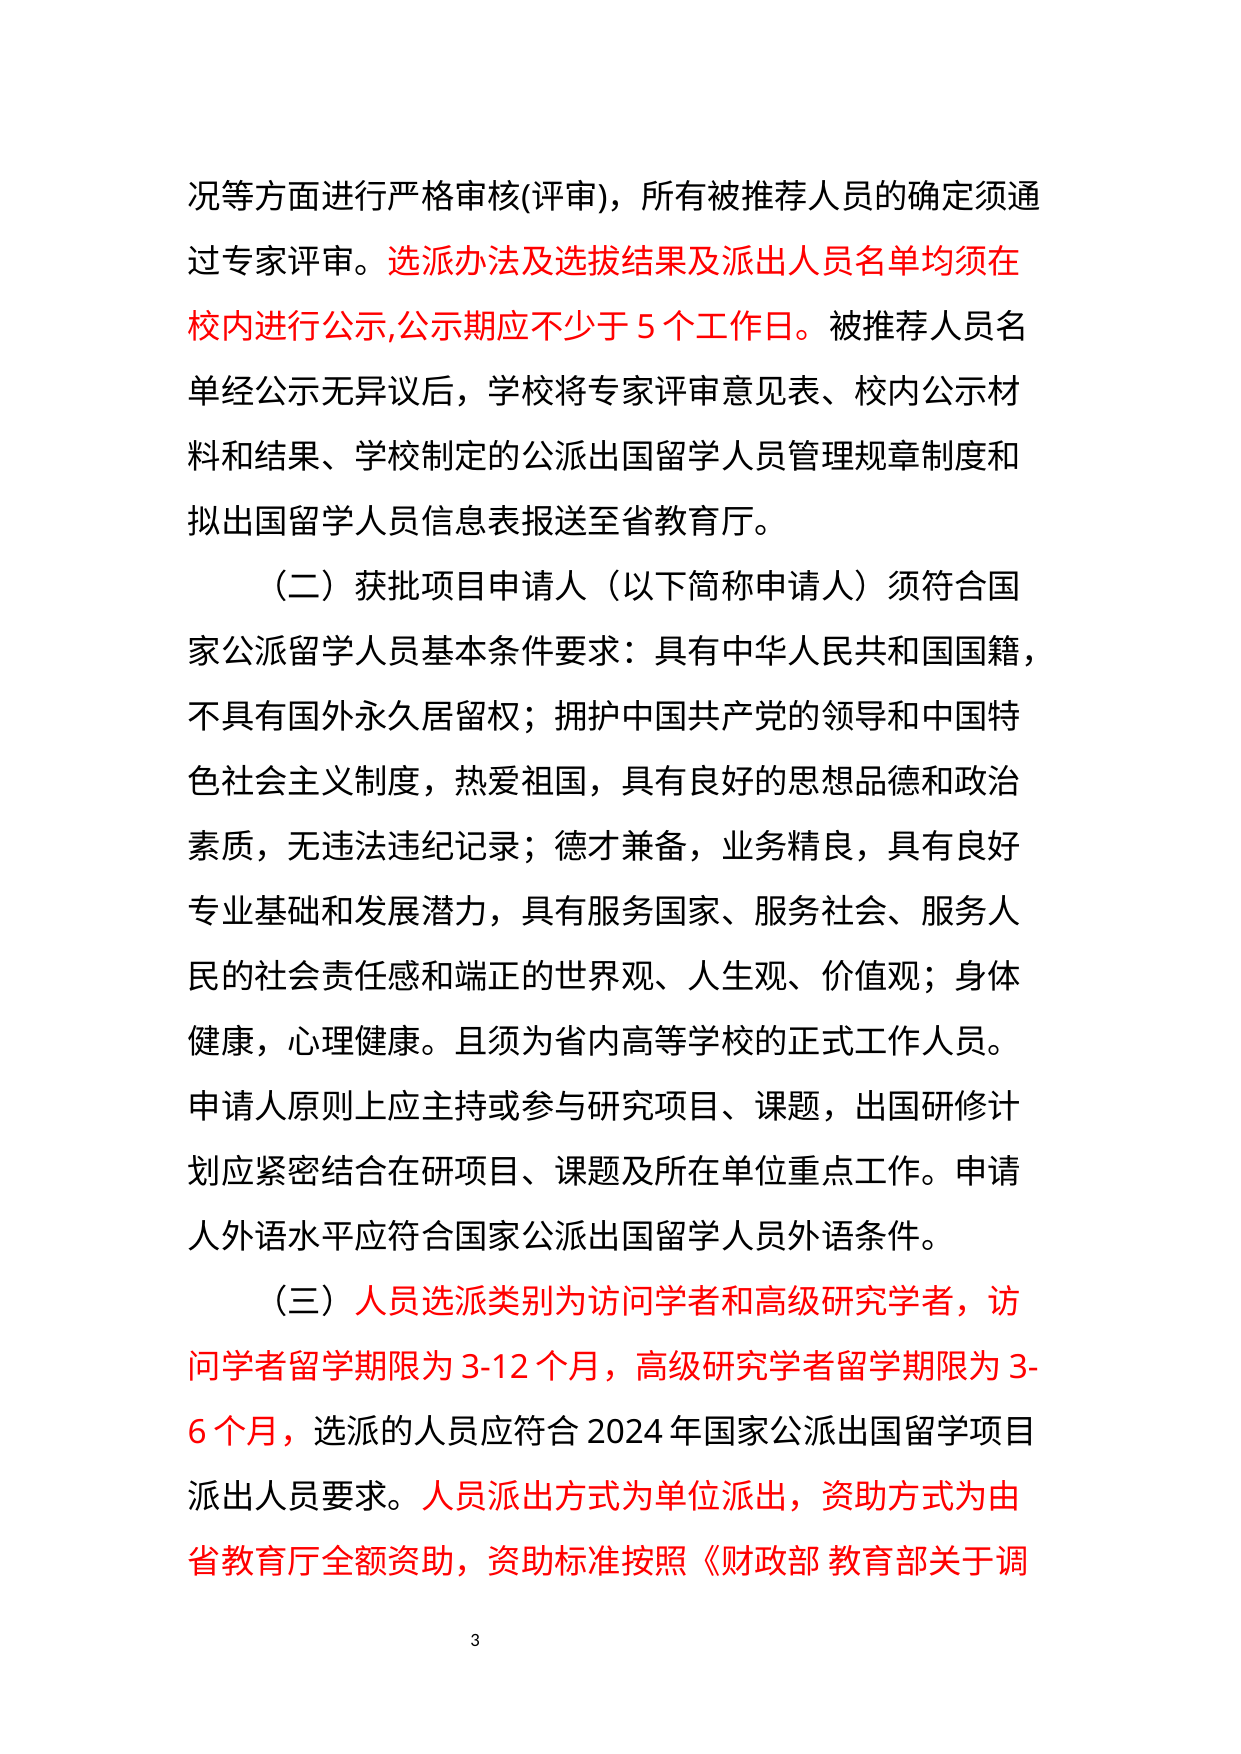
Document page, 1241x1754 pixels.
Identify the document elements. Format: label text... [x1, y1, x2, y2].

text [187, 162, 1053, 552]
text （二）获批项目申请人（以下简称申请人）须符合国家公派留学人员基本条件要求：具有中华人民共和国国籍，不具有国外永久居留权；拥护中国共产党的领导和中国特色社会主义制度，热爱祖国，具有良好的思想品德和政治素质，无违法违纪记录；德才兼备，业务精良，具有良好专业基础和发展潜力，具有服务国家、服务社会、服务人民的社会责任感和端正的世界观、人生观、价值观；身体健康，心理健康。且须为省内高等学校的正式工作人员。申请人原则上应主持或参与研究项目、课题，出国研修计划应紧密结合在研项目、课题及所在单位重点工作。申请人外语水平应符合国家公派出国留学人员外语条件。 [187, 552, 1053, 1267]
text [187, 1267, 1053, 1592]
